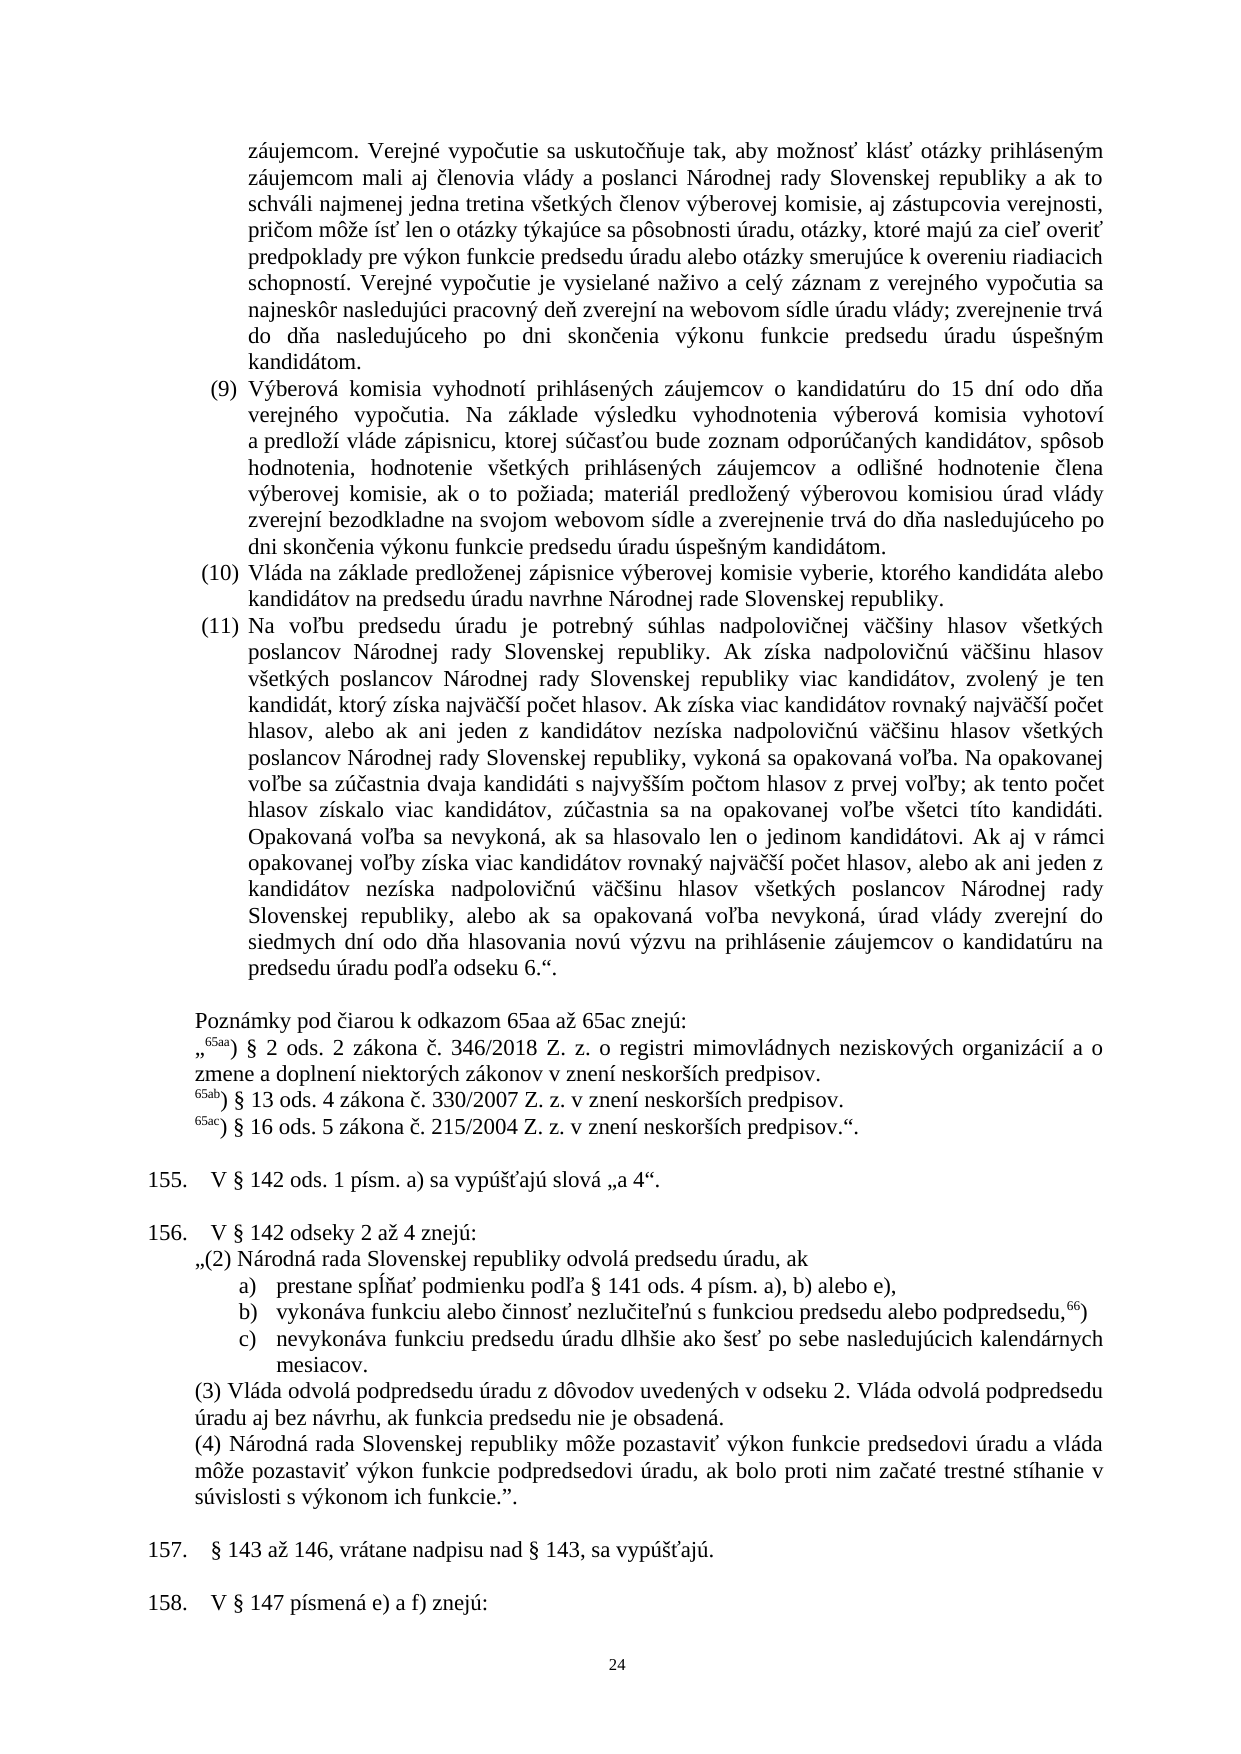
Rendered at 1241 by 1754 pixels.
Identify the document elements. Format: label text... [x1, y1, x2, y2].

list vykonáva funkciu alebo činnosť nezlučiteľnú s funkciou predsedu alebo podpredsedu,66) [238, 1298, 1105, 1325]
text „(2) Národná rada Slovenskej republiky odvolá predsedu úradu, ak [194, 1245, 1105, 1272]
list nevykonáva funkciu predsedu úradu dlhšie ako šesť po sebe nasledujúcich kalendárnych mesiacov. [238, 1325, 1105, 1377]
text Poznámky pod čiarou k odkazom 65aa až 65ac znejú: [194, 1007, 1105, 1034]
text 65ac) § 16 ods. 5 zákona č. 215/2004 Z. z. v znení neskorších predpisov.“. [194, 1113, 1105, 1139]
list Výberová komisia vyhodnotí prihlásených záujemcov o kandidatúru do 15 dní odo dňa verejného vypočutia. Na základe výsledku vyhodnotenia výberová komisia vyhotoví a predloží vláde zápisnicu, ktorej súčasťou bude zoznam odporúčaných kandidátov, spôsob hodnotenia, hodnotenie všetkých prihlásených záujemcov a odlišné hodnotenie člena výberovej komisie, ak o to požiada; materiál predložený výberovou komisiou úrad vlády zverejní bezodkladne na svojom webovom sídle a zverejnenie trvá do dňa nasledujúceho po dni skončenia výkonu funkcie predsedu úradu úspešným kandidátom. [210, 375, 1105, 559]
list § 143 až 146, vrátane nadpisu nad § 143, sa vypúšťajú. [147, 1536, 1105, 1562]
list prestane spĺňať podmienku podľa § 141 ods. 4 písm. a), b) alebo e), [238, 1272, 1105, 1298]
text „65aa) § 2 ods. 2 zákona č. 346/2018 Z. z. o registri mimovládnych neziskových organizácií a o zmene a doplnení niektorých zákonov v znení neskorších predpisov. [194, 1034, 1105, 1086]
list V § 147 písmená e) a f) znejú: [147, 1589, 1105, 1615]
list V § 142 ods. 1 písm. a) sa vypúšťajú slová „a 4“. [147, 1166, 1105, 1192]
list Vláda na základe predloženej zápisnice výberovej komisie vyberie, ktorého kandidáta alebo kandidátov na predsedu úradu navrhne Národnej rade Slovenskej republiky. [201, 559, 1105, 612]
list Na voľbu predsedu úradu je potrebný súhlas nadpolovičnej väčšiny hlasov všetkých poslancov Národnej rady Slovenskej republiky. Ak získa nadpolovičnú väčšinu hlasov všetkých poslancov Národnej rady Slovenskej republiky viac kandidátov, zvolený je ten kandidát, ktorý získa najväčší počet hlasov. Ak získa viac kandidátov rovnaký najväčší počet hlasov, alebo ak ani jeden z kandidátov nezíska nadpolovičnú väčšinu hlasov všetkých poslancov Národnej rady Slovenskej republiky, vykoná sa opakovaná voľba. Na opakovanej voľbe sa zúčastnia dvaja kandidáti s najvyšším počtom hlasov z prvej voľby; ak tento počet hlasov získalo viac kandidátov, zúčastnia sa na opakovanej voľbe všetci títo kandidáti. Opakovaná voľba sa nevykoná, ak sa hlasovalo len o jedinom kandidátovi. Ak aj v rámci opakovanej voľby získa viac kandidátov rovnaký najväčší počet hlasov, alebo ak ani jeden z kandidátov nezíska nadpolovičnú väčšinu hlasov všetkých poslancov Národnej rady Slovenskej republiky, alebo ak sa opakovaná voľba nevykoná, úrad vlády zverejní do siedmych dní odo dňa hlasovania novú výzvu na prihlásenie záujemcov o kandidatúru na predsedu úradu podľa odseku 6.“. [201, 612, 1105, 981]
text (3) Vláda odvolá podpredsedu úradu z dôvodov uvedených v odseku 2. Vláda odvolá podpredsedu úradu aj bez návrhu, ak funkcia predsedu nie je obsadená. [194, 1378, 1105, 1430]
text 65ab) § 13 ods. 4 zákona č. 330/2007 Z. z. v znení neskorších predpisov. [194, 1086, 1105, 1113]
list V § 142 odseky 2 až 4 znejú: [147, 1219, 1105, 1245]
text (4) Národná rada Slovenskej republiky môže pozastaviť výkon funkcie predsedovi úradu a vláda môže pozastaviť výkon funkcie podpredsedovi úradu, ak bolo proti nim začaté trestné stíhanie v súvislosti s výkonom ich funkcie.”. [194, 1430, 1105, 1509]
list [210, 137, 1105, 375]
